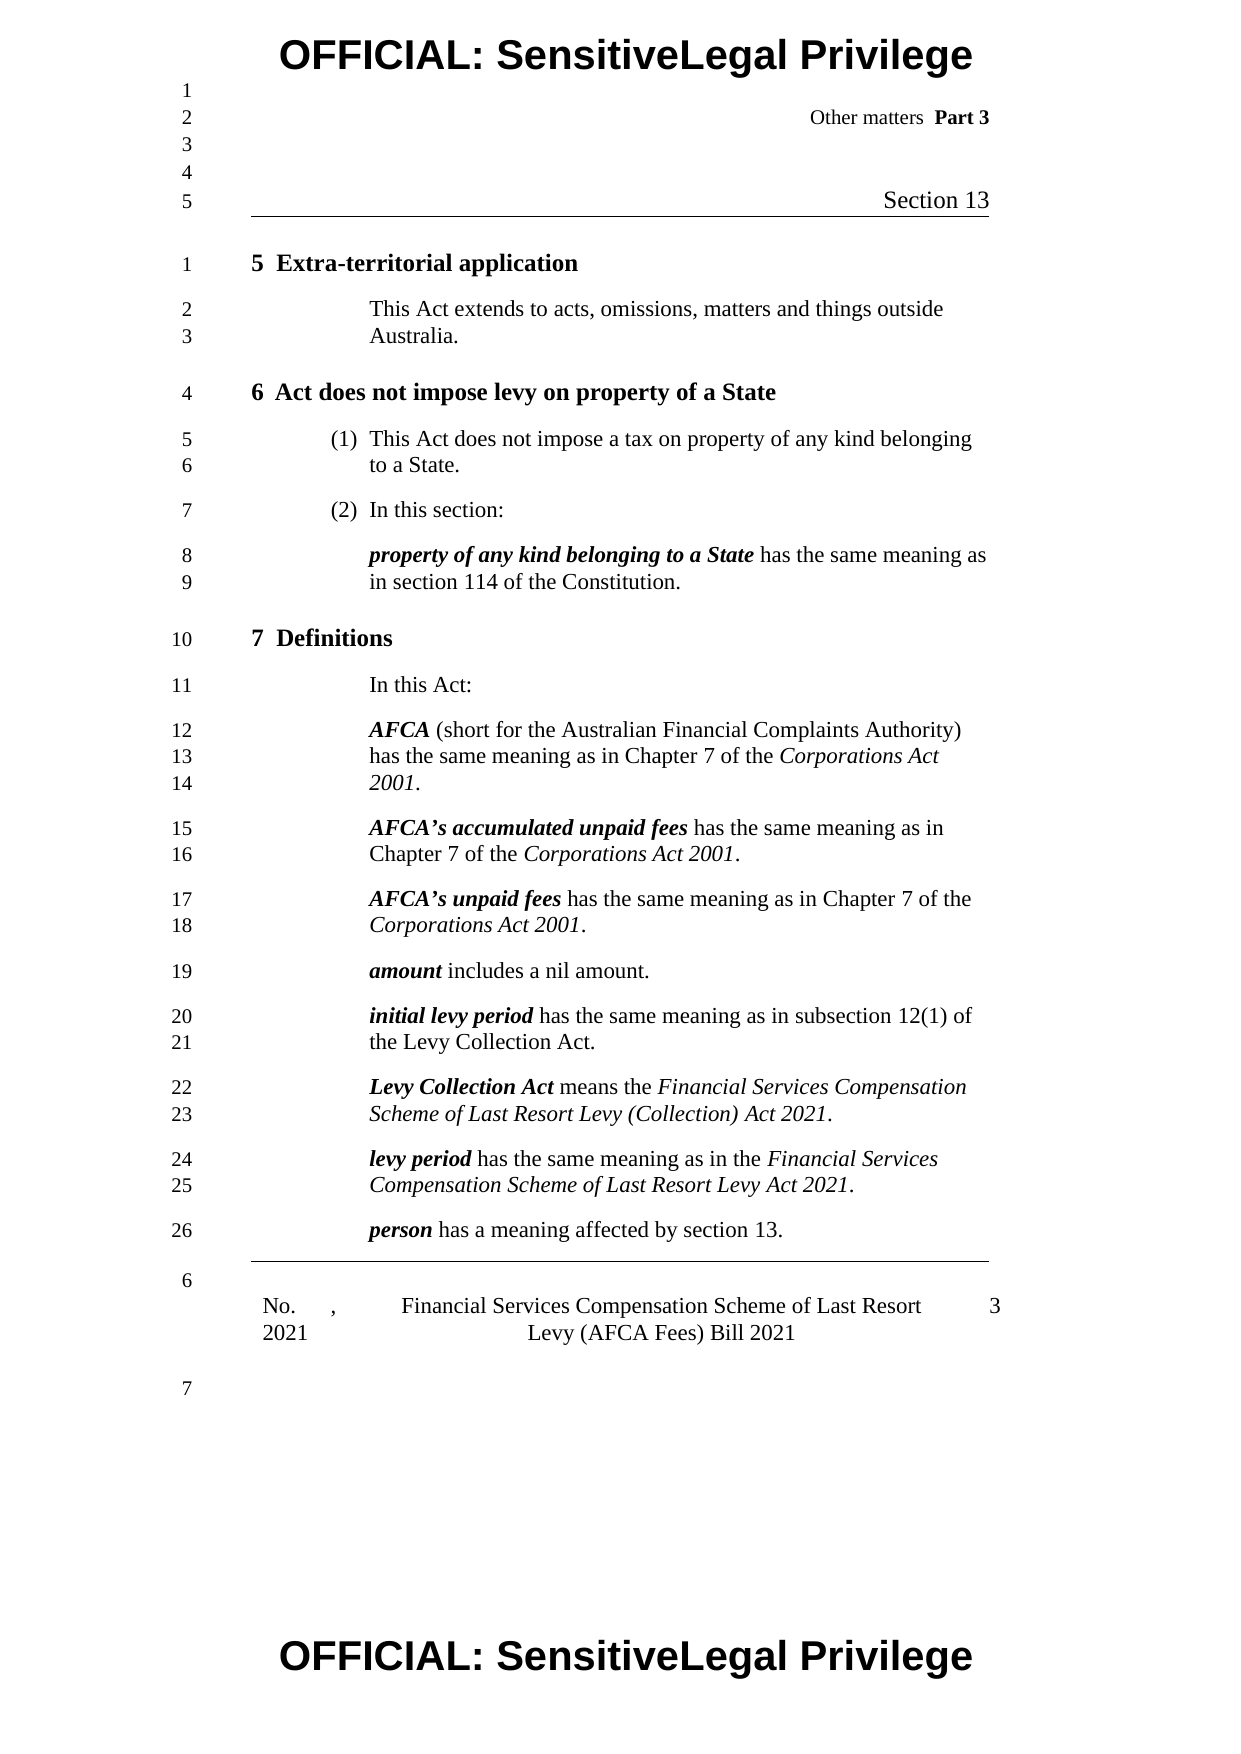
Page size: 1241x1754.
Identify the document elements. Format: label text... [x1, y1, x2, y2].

text person has a meaning affected by section 13. [369, 1216, 989, 1242]
text Levy Collection Act means the Financial Services Compensation Scheme of Last Resort Levy (Collection) Act 2021. [369, 1073, 989, 1126]
text 6 Act does not impose levy on property of a State [251, 377, 989, 406]
text This Act extends to acts, omissions, matters and things outside Australia. [251, 296, 989, 348]
text amount includes a nil amount. [369, 957, 989, 983]
text AFCA (short for the Australian Financial Complaints Authority) has the same meaning as in Chapter 7 of the Corporations Act 2001. [369, 716, 989, 795]
text levy period has the same meaning as in the Financial Services Compensation Scheme of Last Resort Levy Act 2021. [369, 1145, 989, 1197]
text AFCA’s accumulated unpaid fees has the same meaning as in Chapter 7 of the Corporations Act 2001. [369, 814, 989, 866]
text AFCA’s unpaid fees has the same meaning as in Chapter 7 of the Corporations Act 2001. [369, 885, 989, 938]
text property of any kind belonging to a State has the same meaning as in section 114 of the Constitution. [369, 541, 989, 594]
text initial levy period has the same meaning as in subsection 12(1) of the Levy Collection Act. [369, 1002, 989, 1054]
text (1) This Act does not impose a tax on property of any kind belonging to a State. [251, 425, 989, 478]
text 7 Definitions [251, 623, 989, 652]
text In this Act: [251, 671, 989, 697]
text 5 Extra-territorial application [251, 248, 989, 277]
text (2) In this section: [251, 496, 989, 523]
